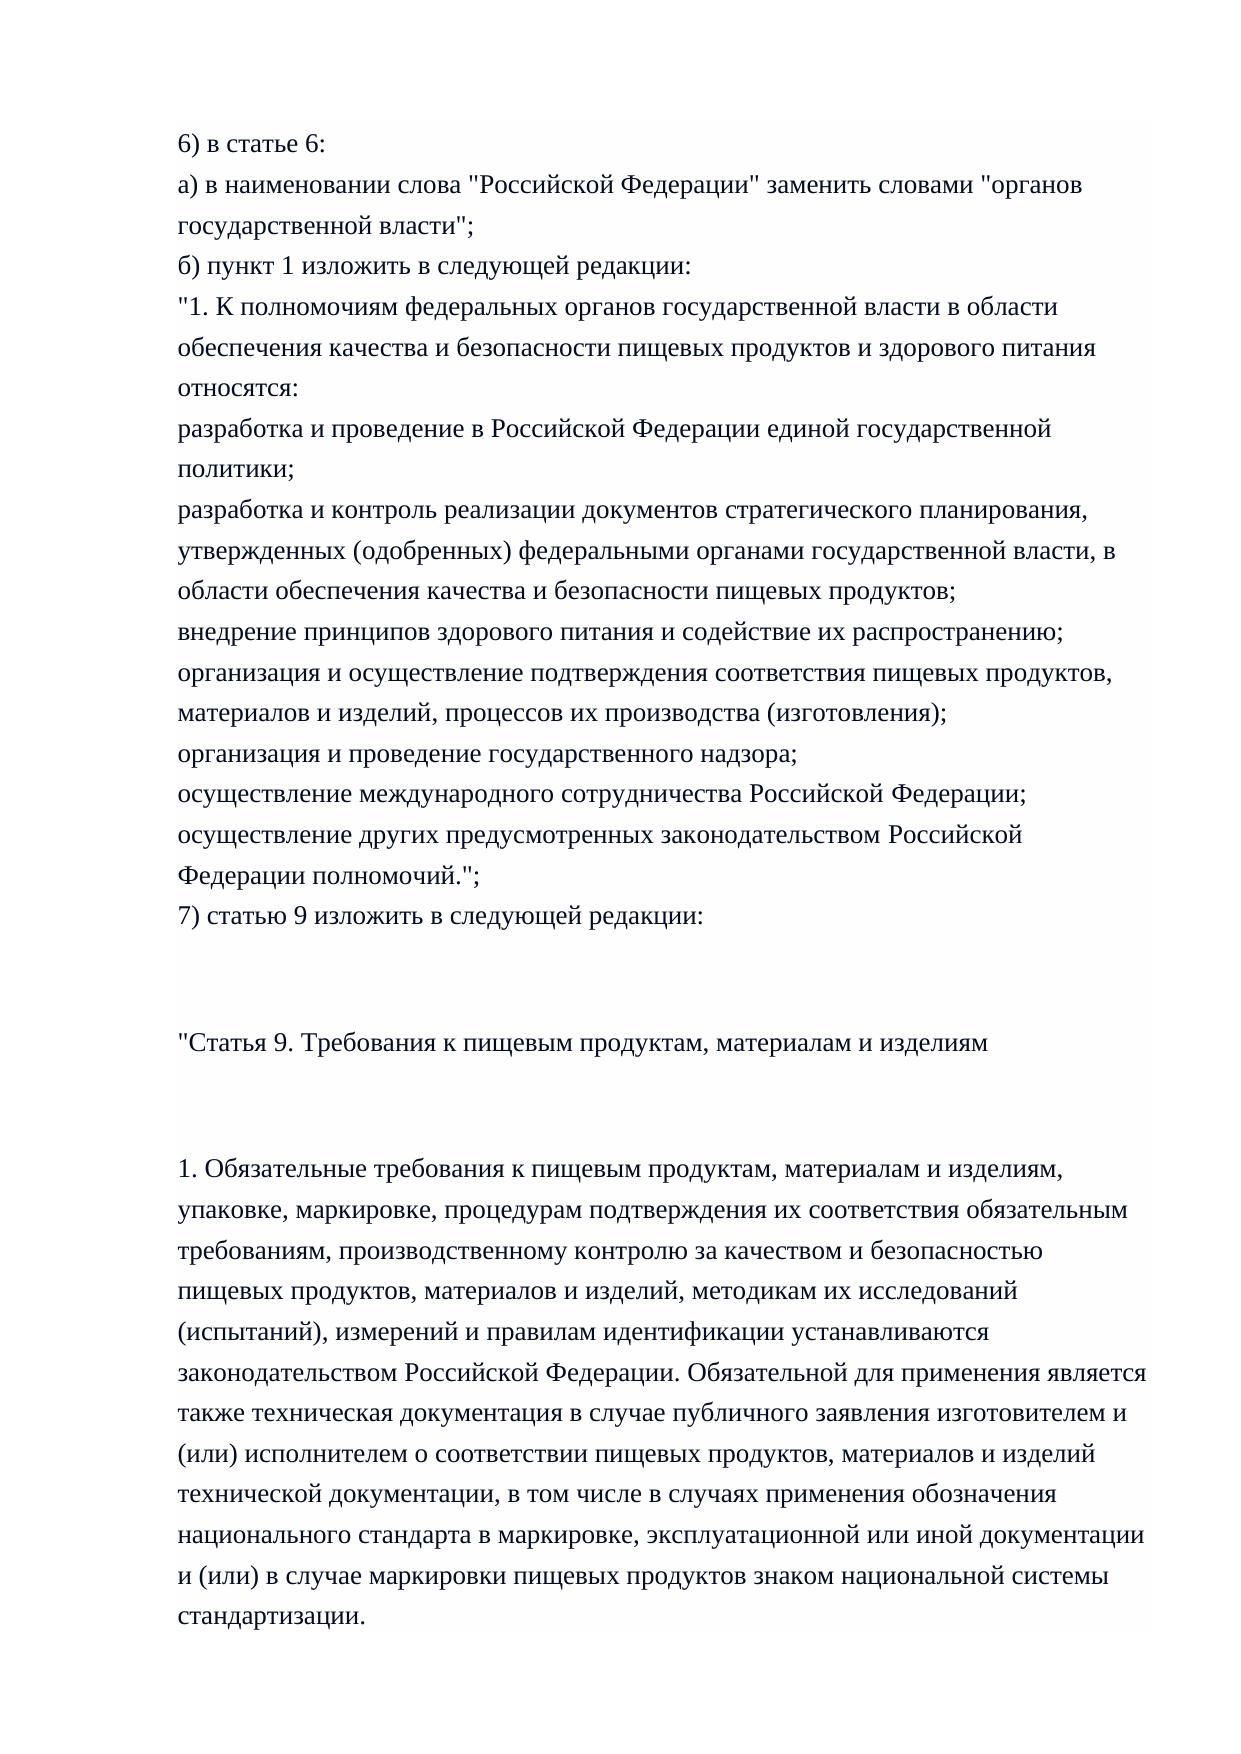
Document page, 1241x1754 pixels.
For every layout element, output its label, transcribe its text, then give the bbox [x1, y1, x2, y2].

text осуществление других предусмотренных законодательством Российской Федерации полномочий."; [177, 809, 1152, 890]
text 7) статью 9 изложить в следующей редакции: [177, 890, 1152, 931]
text внедрение принципов здорового питания и содействие их распространению; [177, 606, 1152, 646]
text организация и осуществление подтверждения соответствия пищевых продуктов, материалов и изделий, процессов их производства (изготовления); [177, 646, 1152, 727]
text 6) в статье 6: [177, 118, 1152, 159]
text б) пункт 1 изложить в следующей редакции: [177, 240, 1152, 281]
text разработка и контроль реализации документов стратегического планирования, утвержденных (одобренных) федеральными органами государственной власти, в области обеспечения качества и безопасности пищевых продуктов; [177, 484, 1152, 606]
text а) в наименовании слова "Российской Федерации" заменить словами "органов государственной власти"; [177, 159, 1152, 240]
text разработка и проведение в Российской Федерации единой государственной политики; [177, 402, 1152, 484]
text организация и проведение государственного надзора; [177, 727, 1152, 768]
text "Статья 9. Требования к пищевым продуктам, материалам и изделиям [177, 1017, 1152, 1057]
text 1. Обязательные требования к пищевым продуктам, материалам и изделиям, упаковке, маркировке, процедурам подтверждения их соответствия обязательным требованиям, производственному контролю за качеством и безопасностью пищевых продуктов, материалов и изделий, методикам их исследований (испытаний), измерений и правилам идентификации устанавливаются законодательством Российской Федерации. Обязательной для применения является также техническая документация в случае публичного заявления изготовителем и (или) исполнителем о соответствии пищевых продуктов, материалов и изделий технической документации, в том числе в случаях применения обозначения национального стандарта в маркировке, эксплуатационной или иной документации и (или) в случае маркировки пищевых продуктов знаком национальной системы стандартизации. [177, 1143, 1152, 1631]
text "1. К полномочиям федеральных органов государственной власти в области обеспечения качества и безопасности пищевых продуктов и здорового питания относятся: [177, 281, 1152, 402]
text осуществление международного сотрудничества Российской Федерации; [177, 768, 1152, 809]
